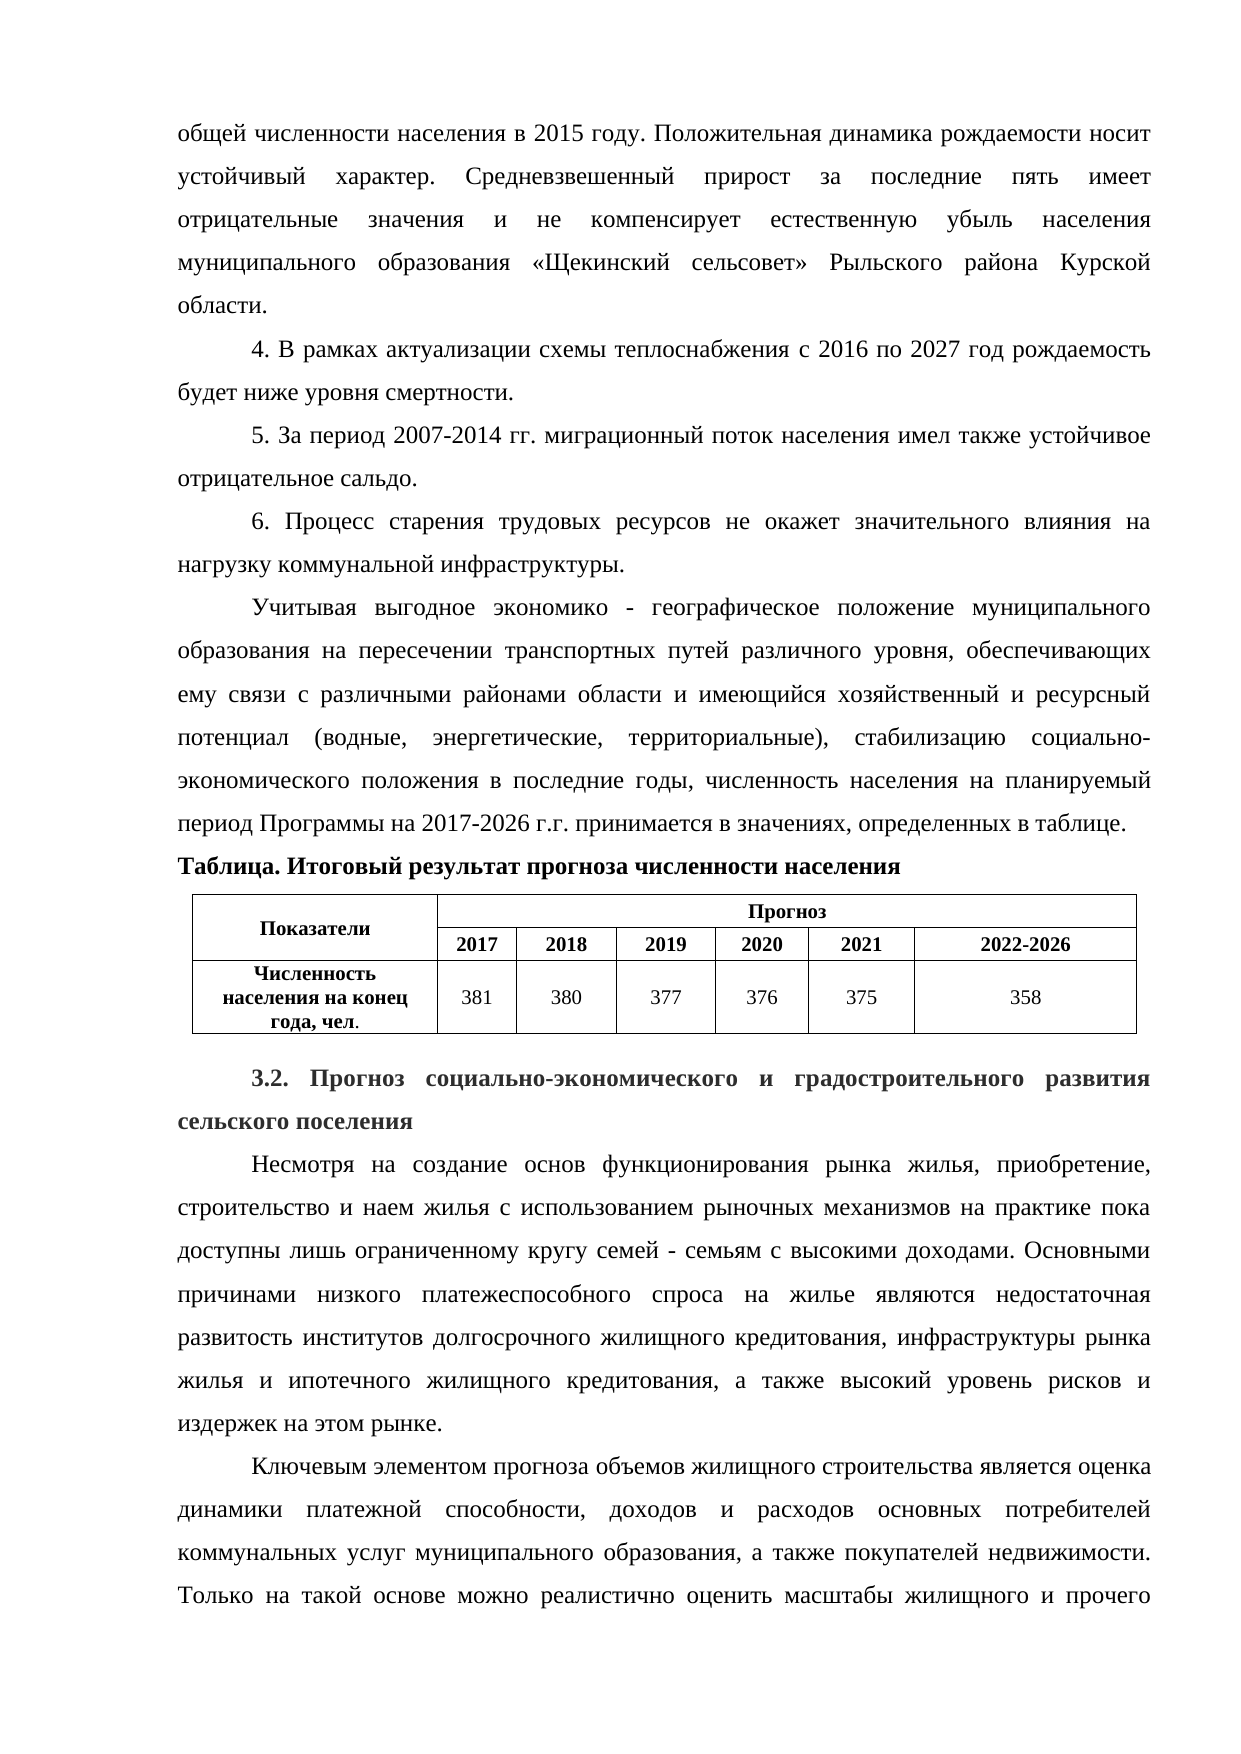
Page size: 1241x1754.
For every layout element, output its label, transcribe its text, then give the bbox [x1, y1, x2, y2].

text 6. Процесс старения трудовых ресурсов не окажет значительного влияния на нагрузку коммунальной инфраструктуры. [177, 506, 1152, 578]
table_cell 2022-2026 [915, 928, 1136, 960]
table_cell 2020 [716, 928, 808, 960]
table_header Прогноз [438, 895, 1136, 927]
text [177, 118, 1152, 319]
table_cell 358 [915, 961, 1136, 1033]
table_cell 2018 [517, 928, 616, 960]
text 4. В рамках актуализации схемы теплоснабжения с 2016 по 2027 год рождаемость будет ниже уровня смертности. [177, 334, 1152, 406]
table_cell 380 [517, 961, 616, 1033]
table_header Показатели [193, 895, 437, 960]
table_cell 377 [617, 961, 715, 1033]
text Учитывая выгодное экономико - географическое положение муниципального образования на пересечении транспортных путей различного уровня, обеспечивающих ему связи с различными районами области и имеющийся хозяйственный и ресурсный потенциал (водные, энергетические, территориальные), стабилизацию социально-экономического положения в последние годы, численность населения на планируемый период Программы на 2017-2026 г.г. принимается в значениях, определенных в таблице. [177, 592, 1152, 837]
table_cell 376 [716, 961, 808, 1033]
text Таблица. Итоговый результат прогноза численности населения [177, 851, 1152, 880]
table_cell 2017 [438, 928, 516, 960]
text 5. За период 2007-2014 гг. миграционный поток населения имел также устойчивое отрицательное сальдо. [177, 420, 1152, 492]
table_cell Численность населения на конец года, чел. [193, 961, 437, 1033]
table_cell 375 [809, 961, 914, 1033]
table_cell 2019 [617, 928, 715, 960]
table_cell 2021 [809, 928, 914, 960]
text Несмотря на создание основ функционирования рынка жилья, приобретение, строительство и наем жилья с использованием рыночных механизмов на практике пока доступны лишь ограниченному кругу семей - семьям с высокими доходами. Основными причинами низкого платежеспособного спроса на жилье являются недостаточная развитость институтов долгосрочного жилищного кредитования, инфраструктуры рынка жилья и ипотечного жилищного кредитования, а также высокий уровень рисков и издержек на этом рынке. [177, 1149, 1152, 1437]
table_cell 381 [438, 961, 516, 1033]
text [177, 1451, 1152, 1609]
text 3.2. Прогноз социально-экономического и градостроительного развития сельского поселения [177, 1063, 1152, 1135]
